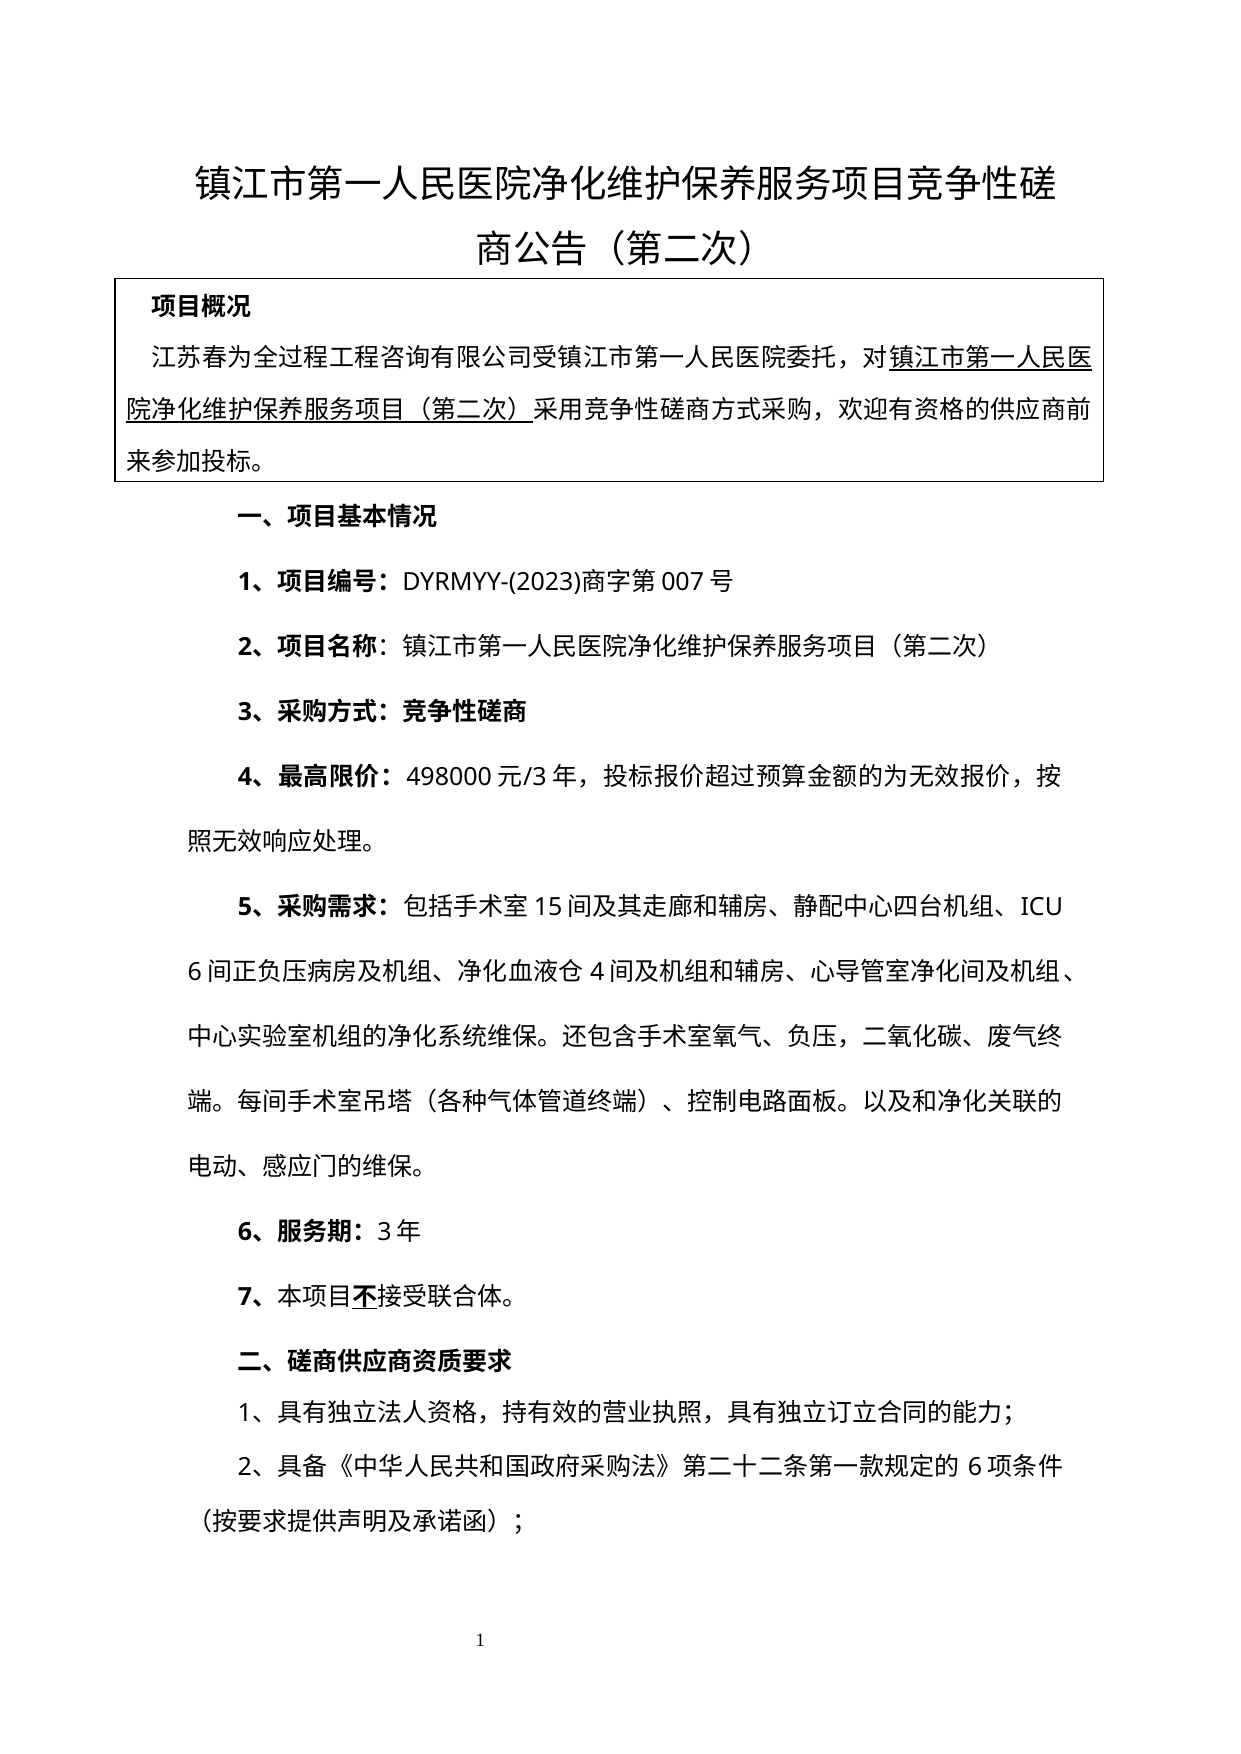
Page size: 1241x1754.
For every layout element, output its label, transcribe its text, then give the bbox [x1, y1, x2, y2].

text 一、项目基本情况 [187, 482, 1063, 547]
text 1、具有独立法人资格，持有效的营业执照，具有独立订立合同的能力； [187, 1392, 1063, 1428]
text 二、磋商供应商资质要求 [187, 1327, 1063, 1392]
text 4、最高限价：498000元/3年，投标报价超过预算金额的为无效报价，按照无效响应处理。 [187, 742, 1063, 872]
text 7、本项目不接受联合体。 [187, 1262, 1063, 1327]
text 2、项目名称：镇江市第一人民医院净化维护保养服务项目（第二次） [187, 612, 1063, 677]
text 镇江市第一人民医院净化维护保养服务项目竞争性磋商公告（第二次） [187, 148, 1063, 278]
text 6、服务期：3年 [187, 1197, 1063, 1262]
text 2、具备《中华人民共和国政府采购法》第二十二条第一款规定的6项条件（按要求提供声明及承诺函）； [187, 1447, 1063, 1537]
table_header 项目概况 江苏春为全过程工程咨询有限公司受镇江市第一人民医院委托，对镇江市第一人民医院净化维护保养服务项目（第二次）采用竞争性磋商方式采购，欢迎有资格的供应商前来参加投标。 [116, 279, 1103, 481]
text 1、项目编号：DYRMYY-(2023)商字第007号 [187, 547, 1063, 612]
text 3、采购方式：竞争性磋商 [187, 677, 1063, 742]
text 5、采购需求：包括手术室15间及其走廊和辅房、静配中心四台机组、ICU 6间正负压病房及机组、净化血液仓4间及机组和辅房、心导管室净化间及机组、中心实验室机组的净化系统维保。还包含手术室氧气、负压，二氧化碳、废气终端。每间手术室吊塔（各种气体管道终端）、控制电路面板。以及和净化关联的电动、感应门的维保。 [187, 872, 1063, 1197]
